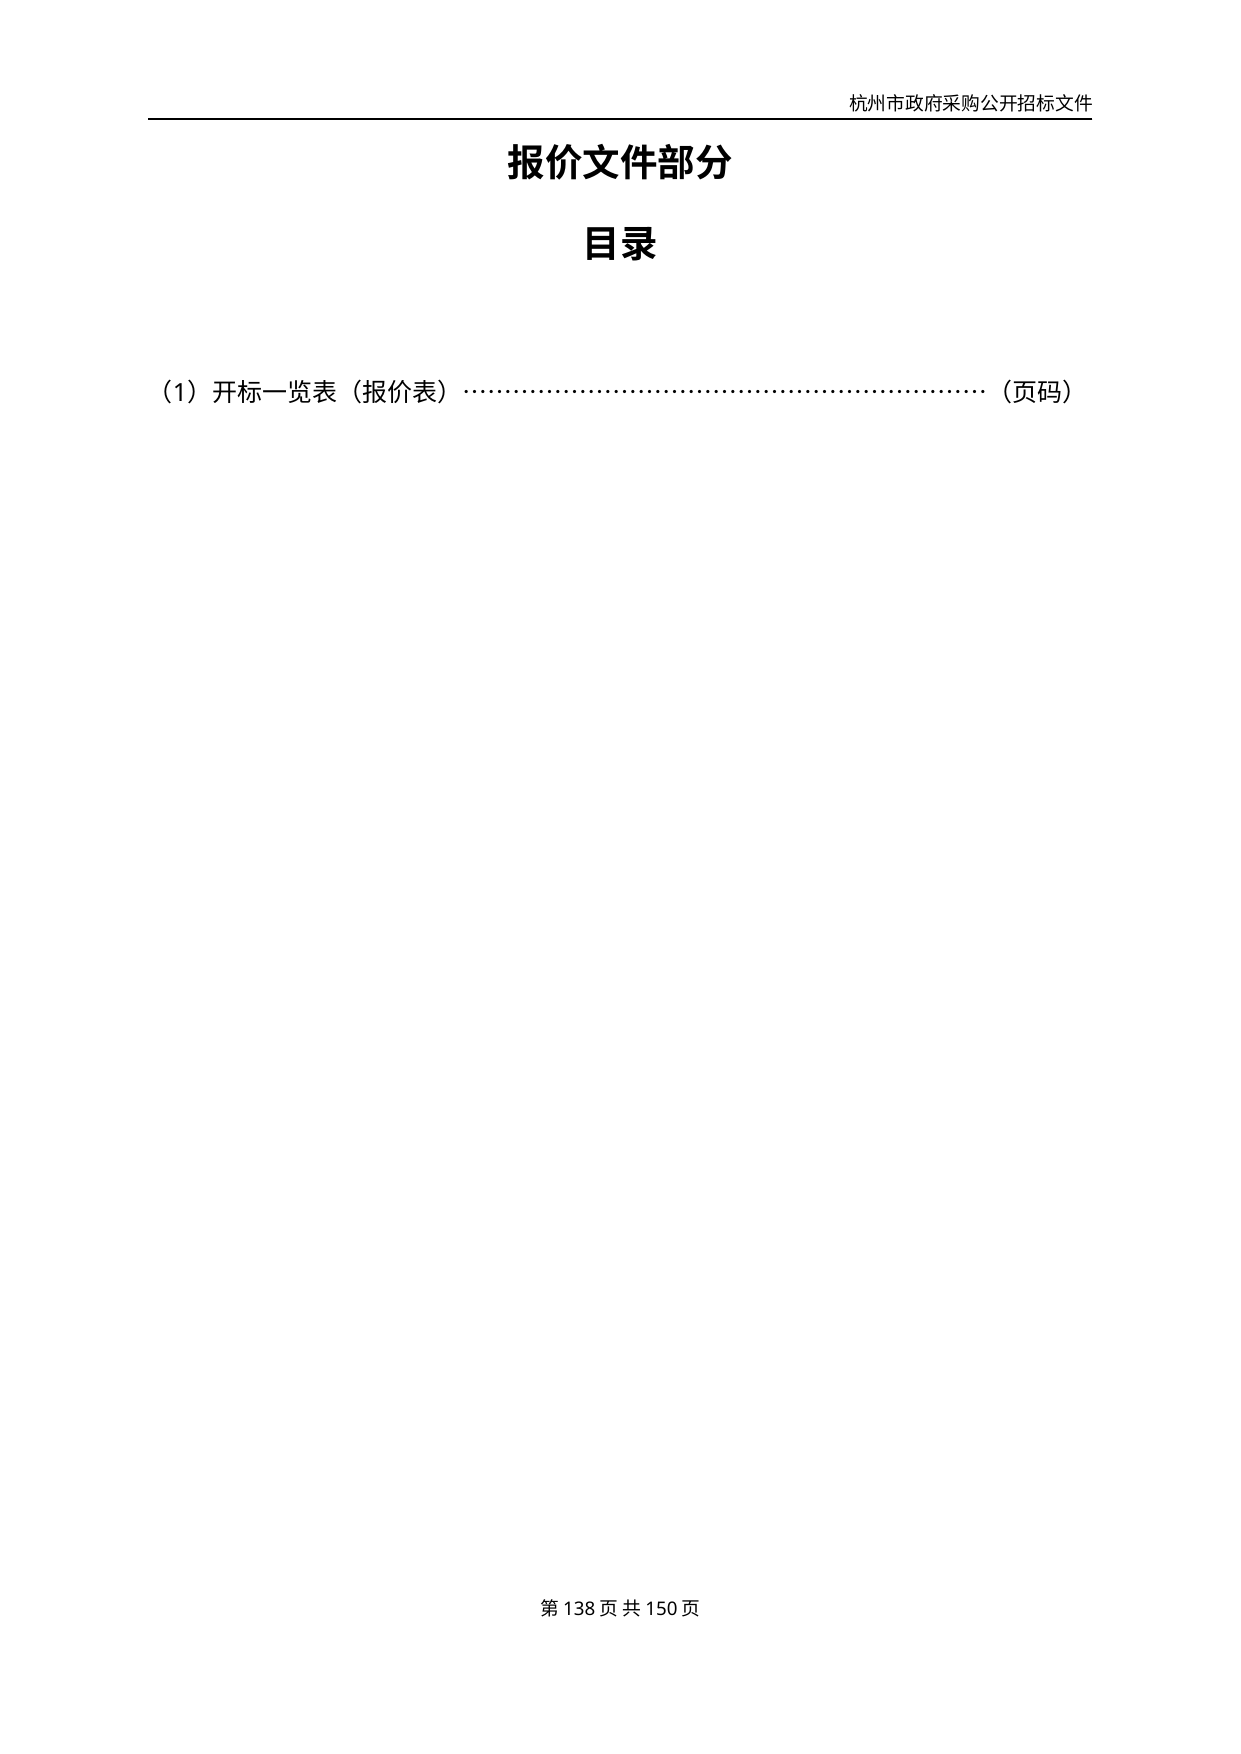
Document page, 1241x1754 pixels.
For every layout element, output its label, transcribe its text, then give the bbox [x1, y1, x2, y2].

text 目录 [148, 214, 1092, 268]
text （1）开标一览表（报价表）………………………………………………………（页码） [148, 372, 1092, 408]
text 报价文件部分 [148, 133, 1092, 187]
